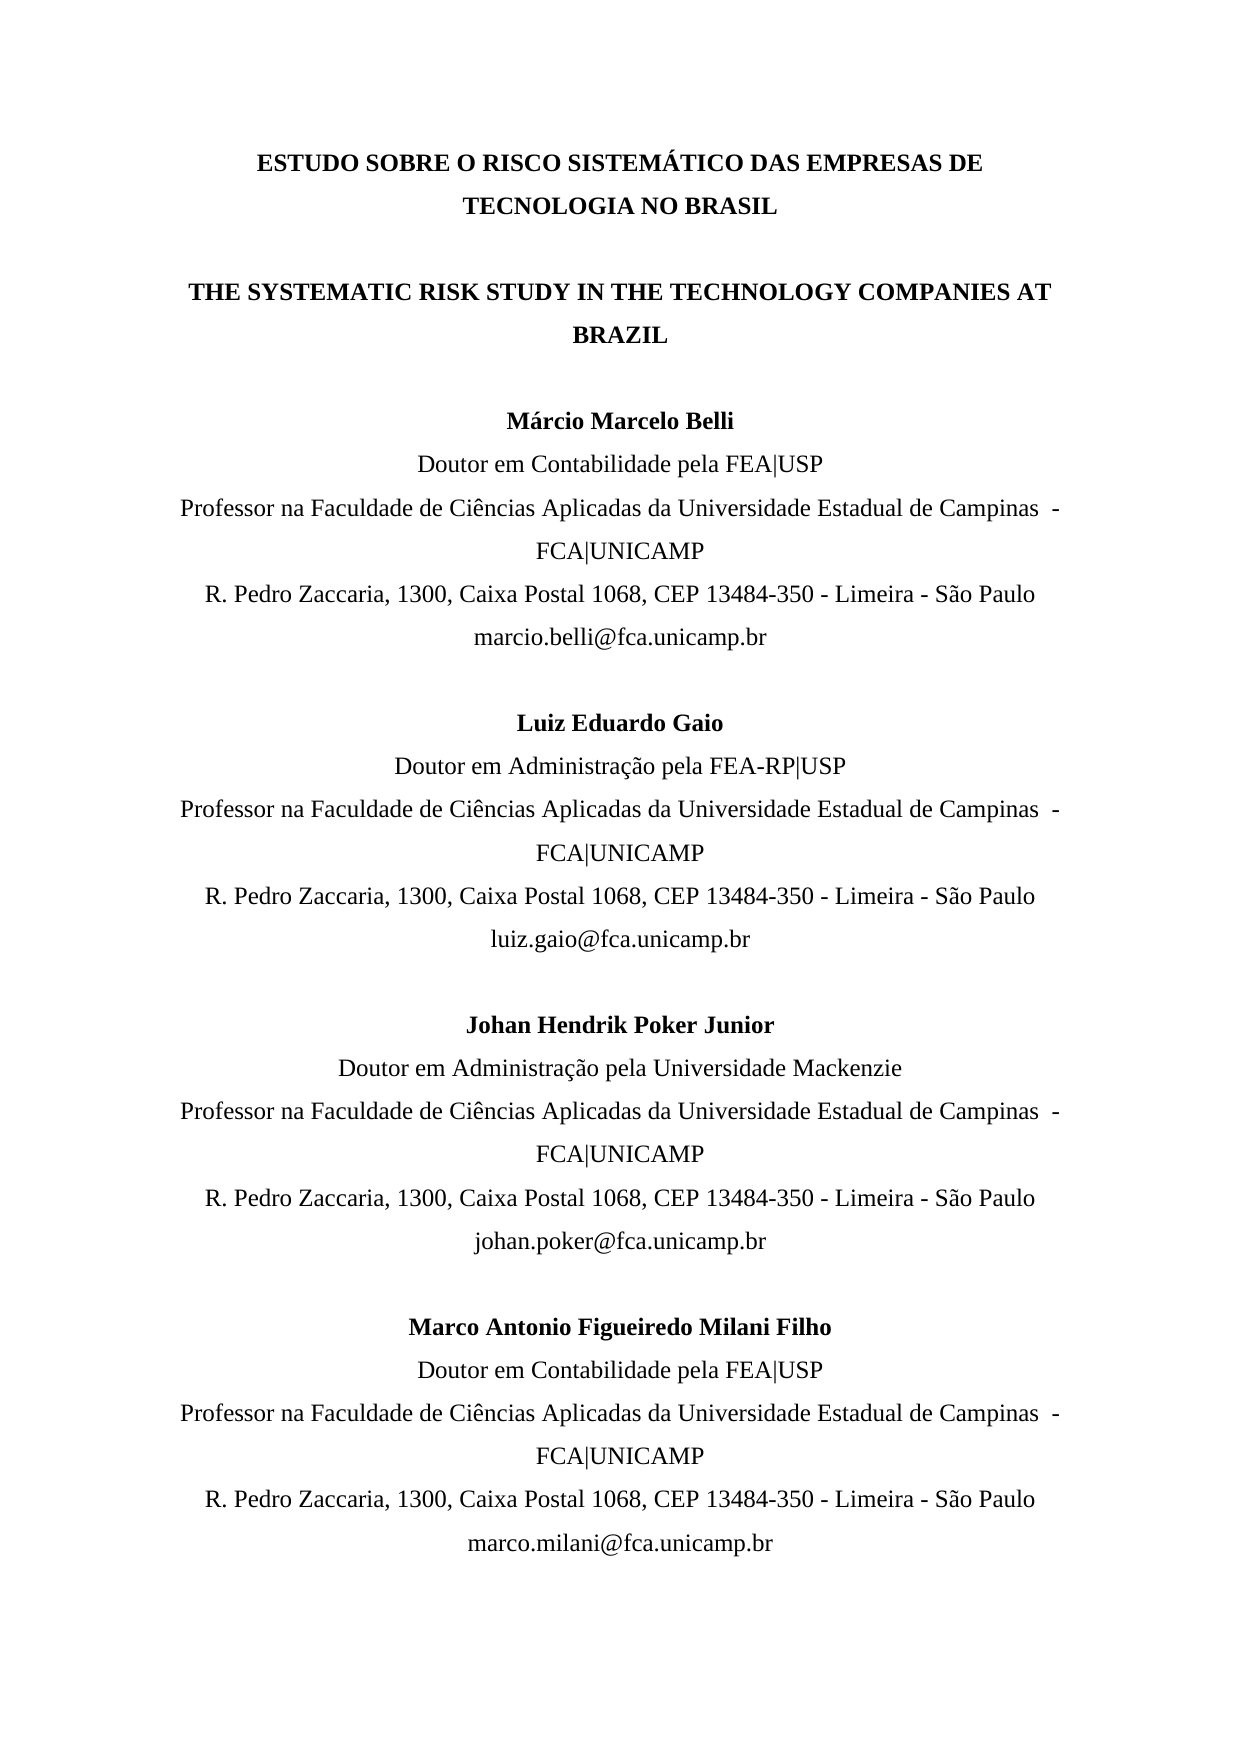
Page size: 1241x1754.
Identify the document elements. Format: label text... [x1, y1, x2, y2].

text THE SYSTEMATIC RISK STUDY IN THE TECHNOLOGY COMPANIES AT BRAZIL [177, 277, 1063, 349]
text luiz.gaio@fca.unicamp.br [177, 924, 1063, 953]
text ESTUDO SOBRE O RISCO SISTEMÁTICO DAS EMPRESAS DE TECNOLOGIA NO BRASIL [177, 148, 1063, 219]
text Doutor em Administração pela Universidade Mackenzie [177, 1053, 1063, 1082]
text johan.poker@fca.unicamp.br [177, 1226, 1063, 1254]
text Professor na Faculdade de Ciências Aplicadas da Universidade Estadual de Campinas - FCA|UNICAMP [177, 493, 1063, 564]
text R. Pedro Zaccaria, 1300, Caixa Postal 1068, CEP 13484-350 - Limeira - São Paulo [177, 1183, 1063, 1211]
text Johan Hendrik Poker Junior [177, 1010, 1063, 1039]
text R. Pedro Zaccaria, 1300, Caixa Postal 1068, CEP 13484-350 - Limeira - São Paulo [177, 881, 1063, 909]
text Márcio Marcelo Belli [177, 406, 1063, 435]
text Luiz Eduardo Gaio [177, 708, 1063, 737]
text Professor na Faculdade de Ciências Aplicadas da Universidade Estadual de Campinas - FCA|UNICAMP [177, 794, 1063, 866]
text Professor na Faculdade de Ciências Aplicadas da Universidade Estadual de Campinas - FCA|UNICAMP [177, 1096, 1063, 1168]
text Doutor em Contabilidade pela FEA|USP [177, 1355, 1063, 1384]
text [177, 1398, 1063, 1470]
text Marco Antonio Figueiredo Milani Filho [177, 1312, 1063, 1341]
text marco.milani@fca.unicamp.br [177, 1528, 1063, 1556]
text R. Pedro Zaccaria, 1300, Caixa Postal 1068, CEP 13484-350 - Limeira - São Paulo [177, 1484, 1063, 1513]
text R. Pedro Zaccaria, 1300, Caixa Postal 1068, CEP 13484-350 - Limeira - São Paulo [177, 579, 1063, 608]
text marcio.belli@fca.unicamp.br [177, 622, 1063, 651]
text Doutor em Administração pela FEA-RP|USP [177, 751, 1063, 780]
text Doutor em Contabilidade pela FEA|USP [177, 449, 1063, 478]
